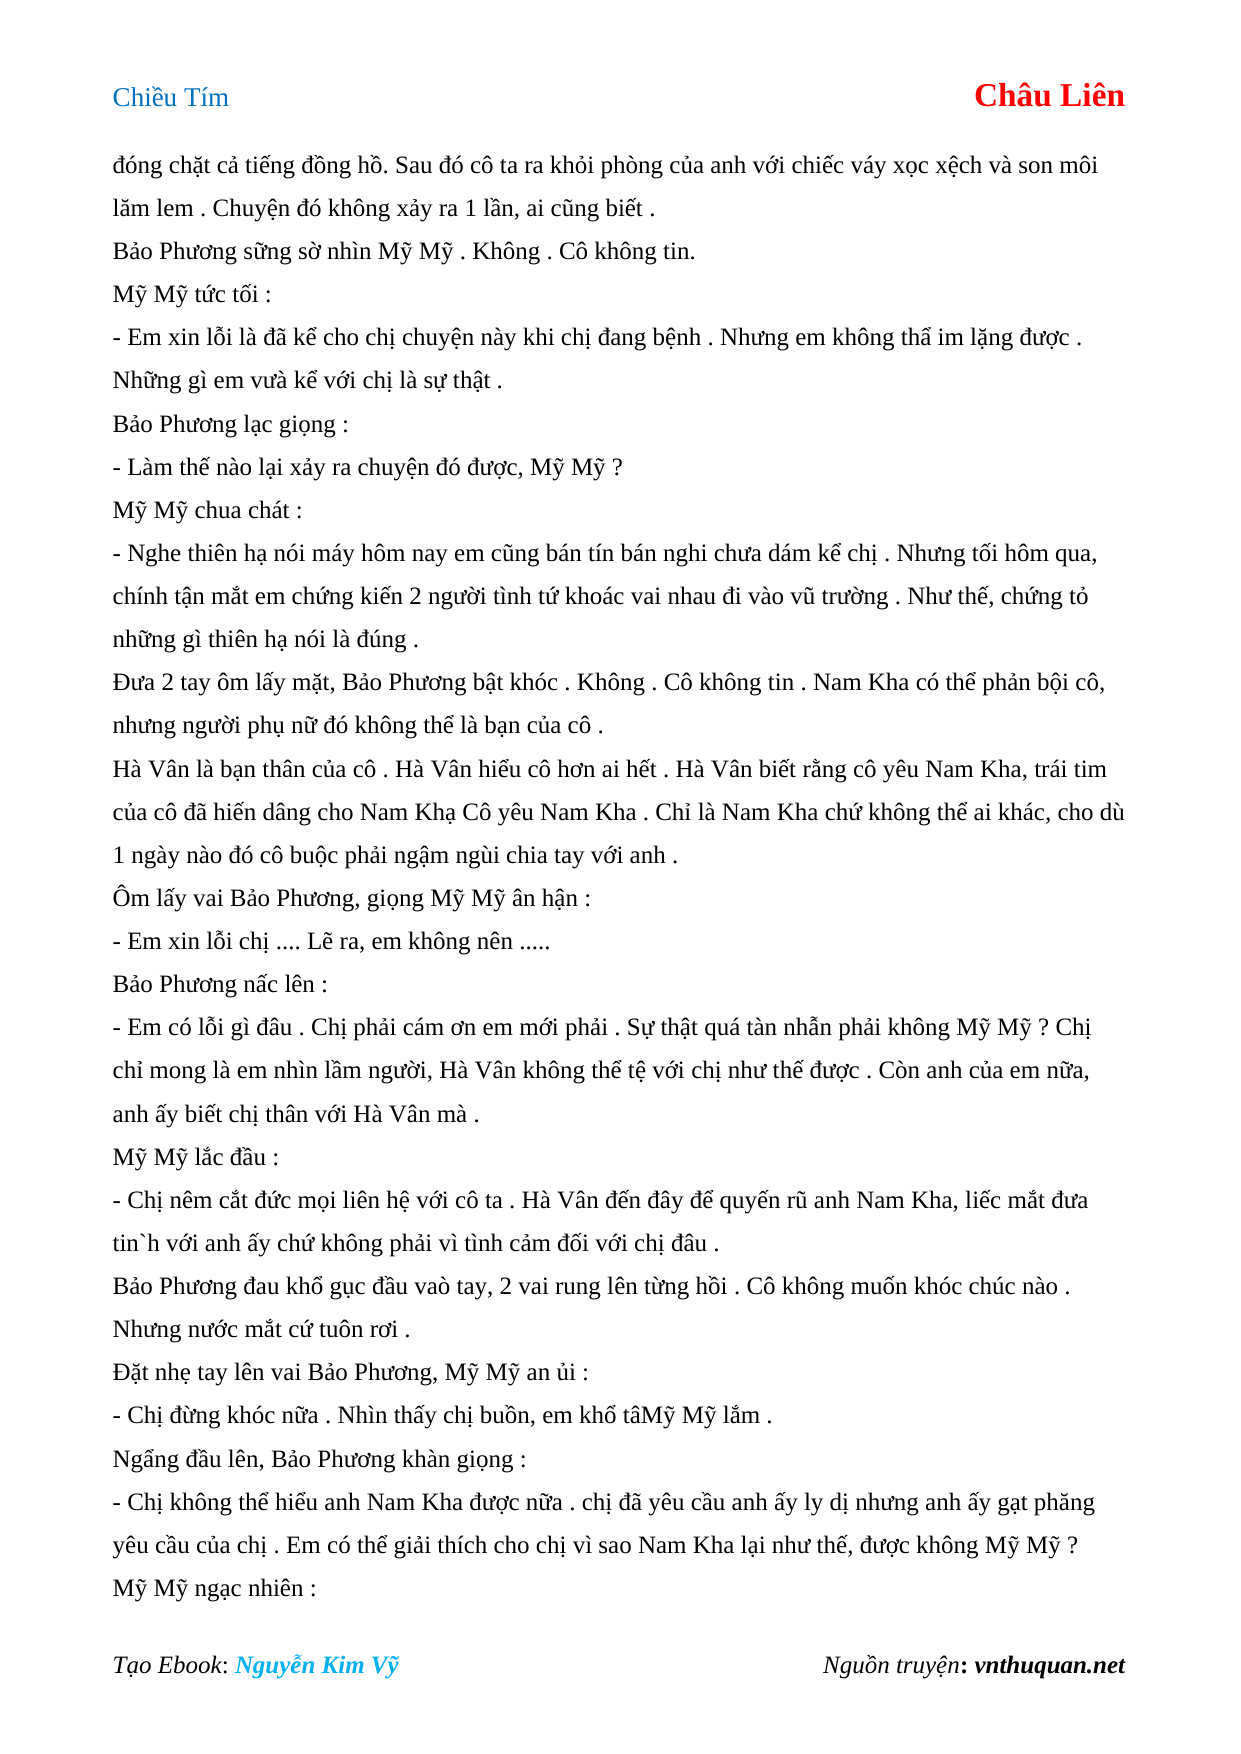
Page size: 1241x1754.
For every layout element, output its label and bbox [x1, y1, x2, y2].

text [112, 150, 1128, 1602]
